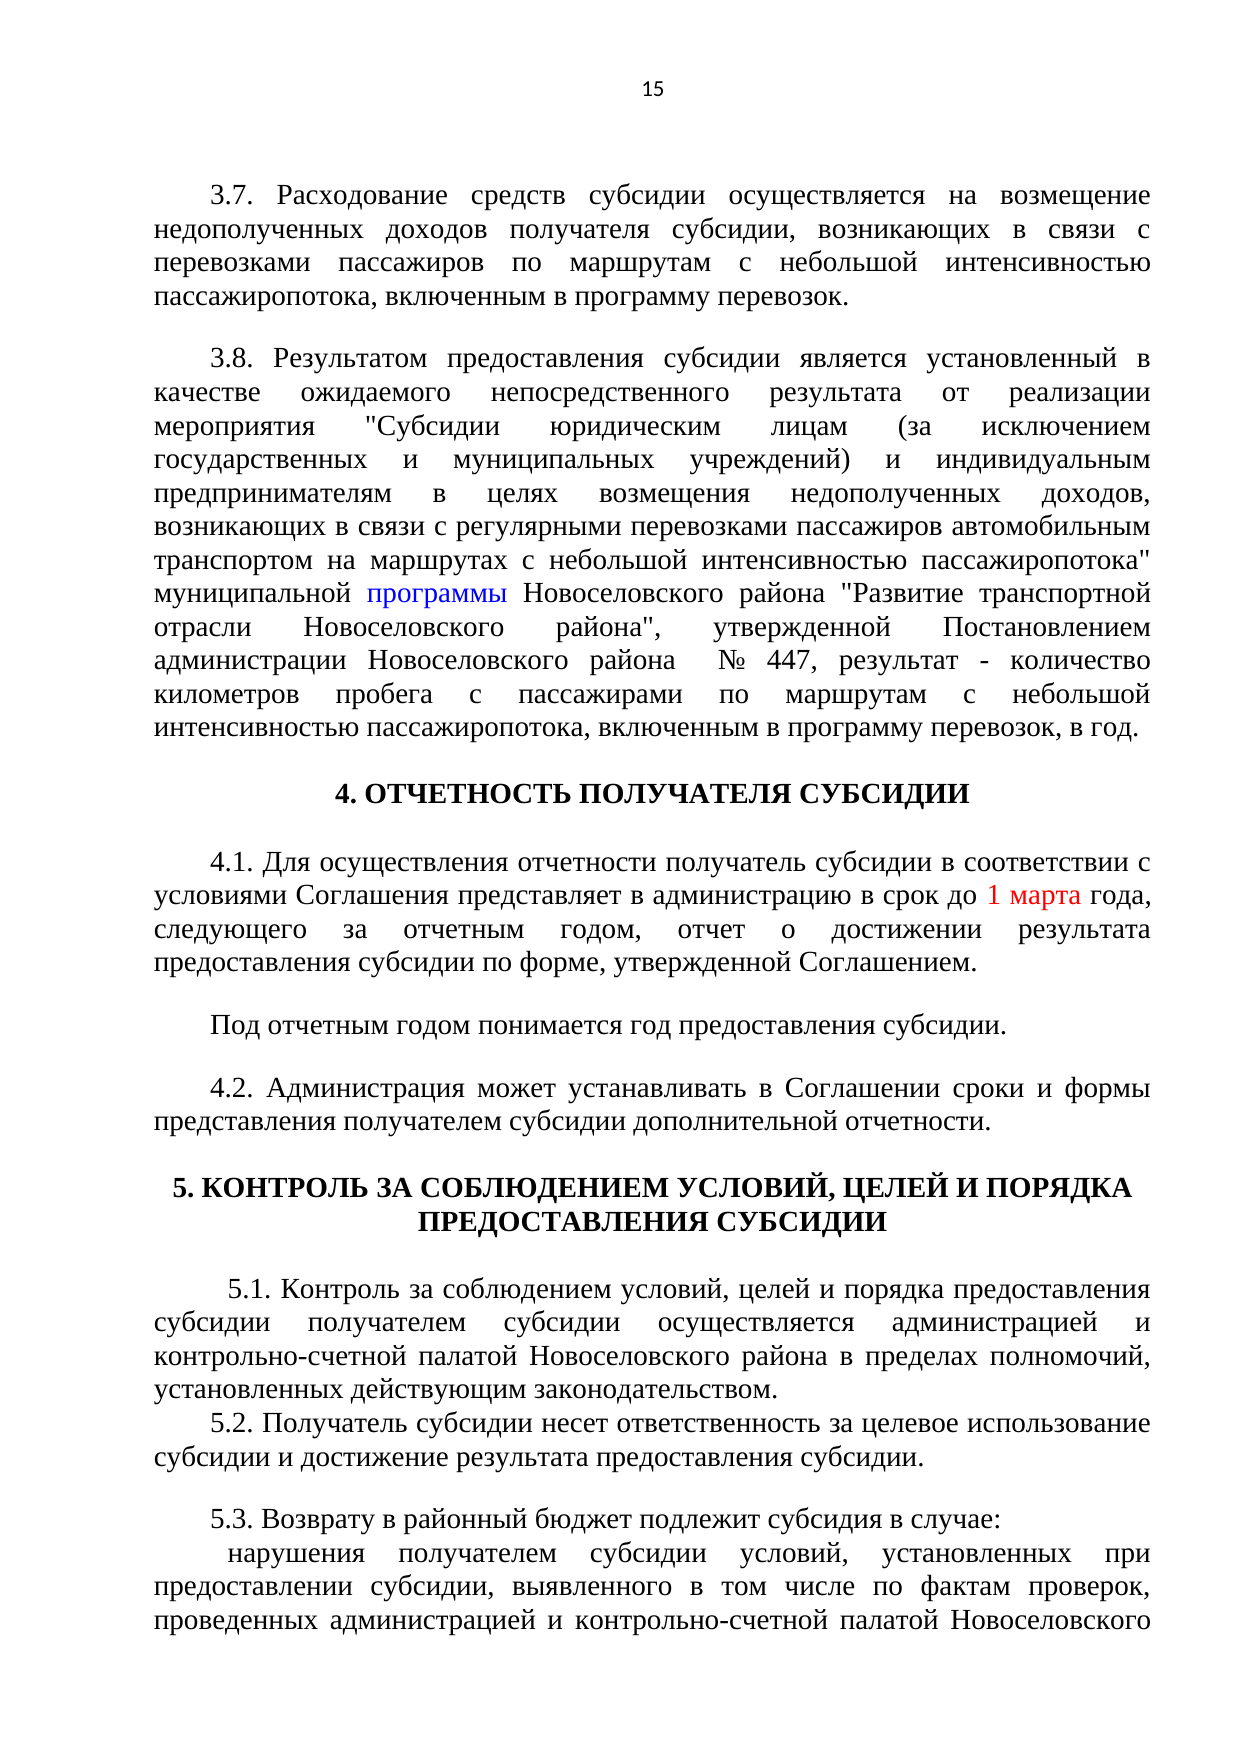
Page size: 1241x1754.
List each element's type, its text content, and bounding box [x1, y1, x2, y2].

text 3.8. Результатом предоставления субсидии является установленный в качестве ожидаемого непосредственного результата от реализации мероприятия "Субсидии юридическим лицам (за исключением государственных и муниципальных учреждений) и индивидуальным предпринимателям в целях возмещения недополученных доходов, возникающих в связи с регулярными перевозками пассажиров автомобильным транспортом на маршрутах с небольшой интенсивностью пассажиропотока" муниципальной программы Новоселовского района "Развитие транспортной отрасли Новоселовского района", утвержденной Постановлением администрации Новоселовского района № 447, результат - количество километров пробега с пассажирами по маршрутам с небольшой интенсивностью пассажиропотока, включенным в программу перевозок, в год. [153, 341, 1152, 743]
text ПРЕДОСТАВЛЕНИЯ СУБСИДИИ [153, 1204, 1152, 1237]
text 4.1. Для осуществления отчетности получатель субсидии в соответствии с условиями Соглашения представляет в администрацию в срок до 1 марта года, следующего за отчетным годом, отчет о достижении результата предоставления субсидии по форме, утвержденной Соглашением. [153, 844, 1152, 978]
text 3.7. Расходование средств субсидии осуществляется на возмещение недополученных доходов получателя субсидии, возникающих в связи с перевозками пассажиров по маршрутам с небольшой интенсивностью пассажиропотока, включенным в программу перевозок. [153, 177, 1152, 311]
text 5. КОНТРОЛЬ ЗА СОБЛЮДЕНИЕМ УСЛОВИЙ, ЦЕЛЕЙ И ПОРЯДКА [153, 1170, 1152, 1204]
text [153, 1535, 1152, 1636]
text 5.1. Контроль за соблюдением условий, целей и порядка предоставления субсидии получателем субсидии осуществляется администрацией и контрольно-счетной палатой Новоселовского района в пределах полномочий, установленных действующим законодательством. [153, 1271, 1152, 1405]
text 5.2. Получатель субсидии несет ответственность за целевое использование субсидии и достижение результата предоставления субсидии. [153, 1405, 1152, 1472]
text 5.3. Возврату в районный бюджет подлежит субсидия в случае: [153, 1501, 1152, 1535]
text 4.2. Администрация может устанавливать в Соглашении сроки и формы представления получателем субсидии дополнительной отчетности. [153, 1070, 1152, 1137]
text 4. ОТЧЕТНОСТЬ ПОЛУЧАТЕЛЯ СУБСИДИИ [153, 777, 1152, 810]
text Под отчетным годом понимается год предоставления субсидии. [153, 1007, 1152, 1041]
